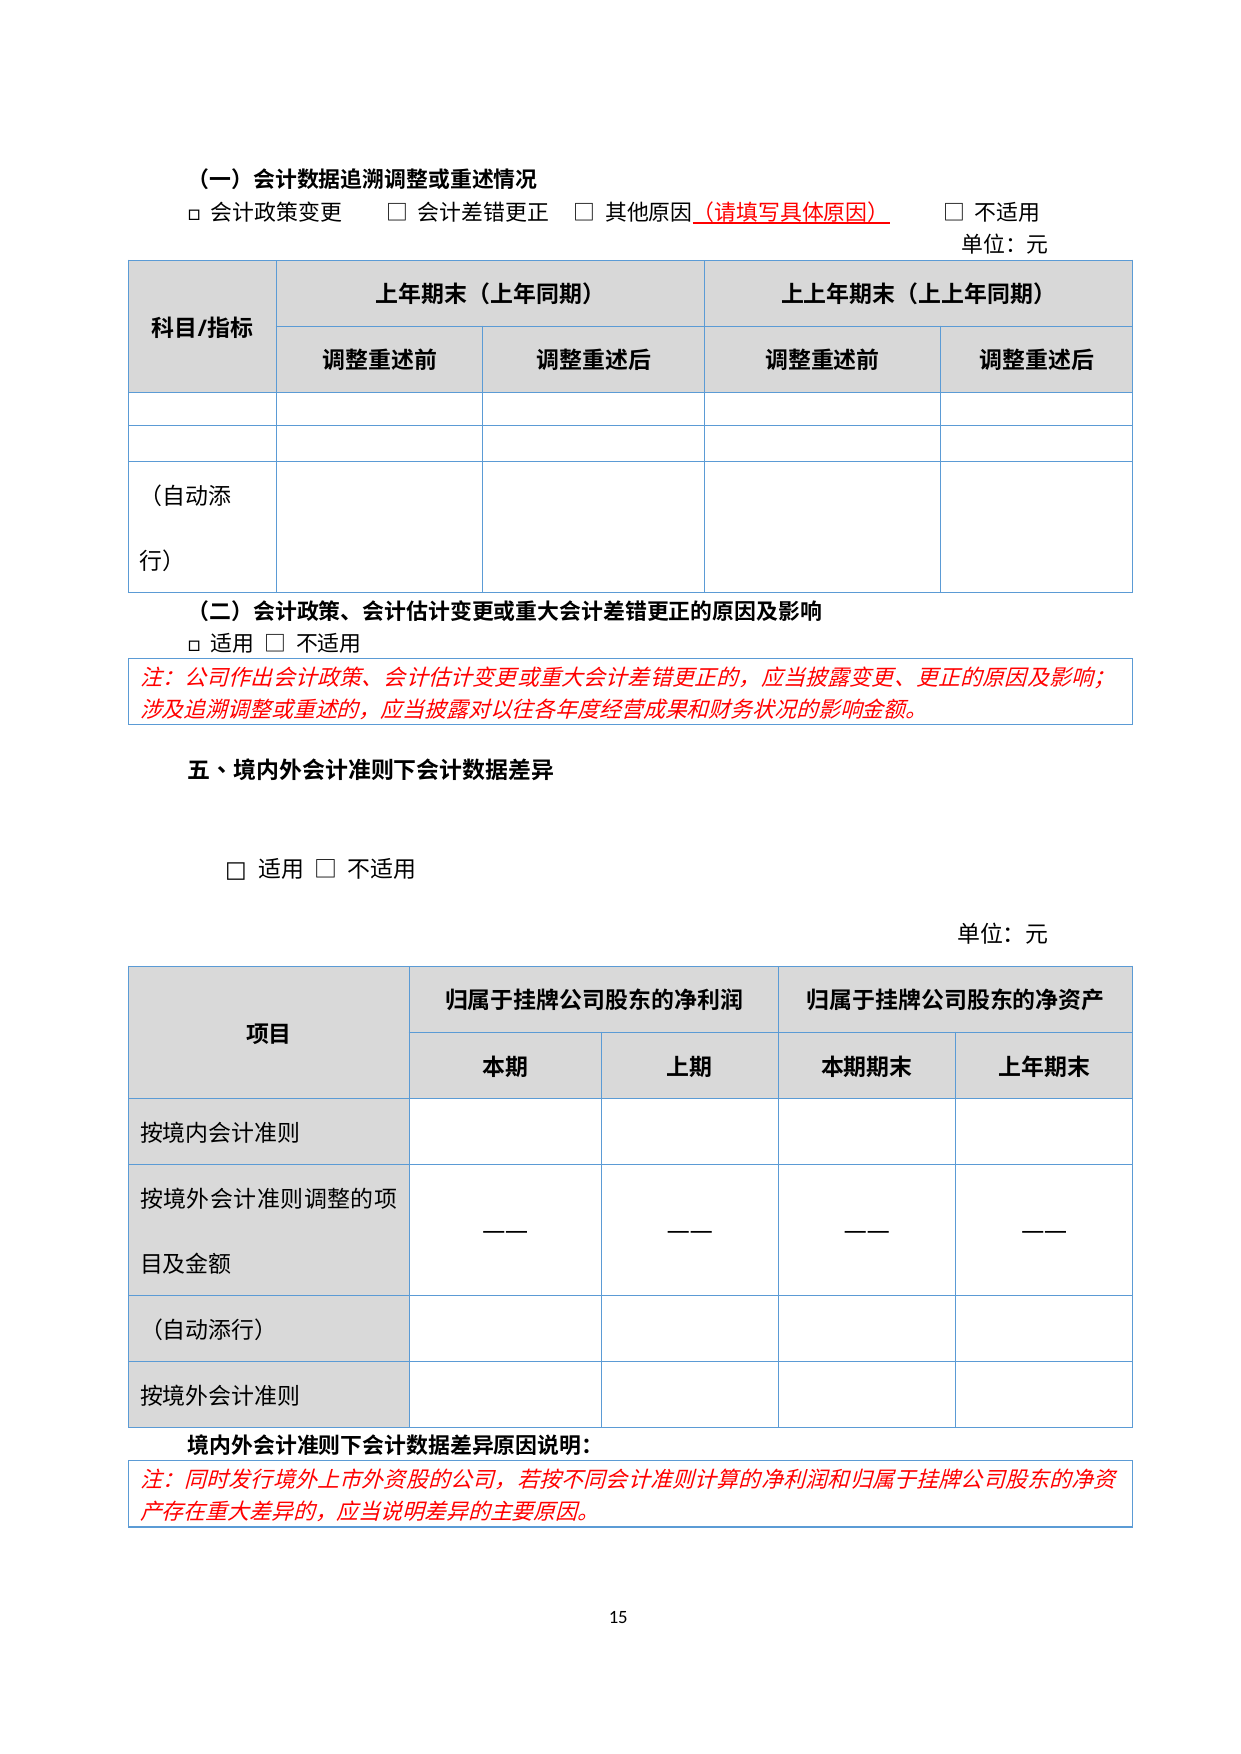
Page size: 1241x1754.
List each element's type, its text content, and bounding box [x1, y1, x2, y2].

table_header 归属于挂牌公司股东的净资产 [779, 967, 1132, 1032]
table_cell [602, 1362, 778, 1427]
table_cell [129, 426, 276, 461]
table_cell —— [410, 1165, 601, 1295]
table_cell [129, 393, 276, 425]
table_cell 按境外会计准则 [129, 1362, 409, 1427]
table_cell [705, 462, 940, 592]
text □ 适用 □ 不适用 [187, 626, 1048, 658]
table_header 归属于挂牌公司股东的净利润 [410, 967, 778, 1032]
text （一）会计数据追溯调整或重述情况 [187, 162, 1048, 194]
text 单位：元 [187, 901, 1048, 966]
table_cell 本期期末 [779, 1033, 955, 1098]
table_cell 本期 [410, 1033, 601, 1098]
text 单位：元 [187, 227, 1048, 259]
table_cell [483, 462, 704, 592]
table_cell [941, 393, 1132, 425]
table_cell [705, 426, 940, 461]
table_header 注：同时发行境外上市外资股的公司，若按不同会计准则计算的净利润和归属于挂牌公司股东的净资产存在重大差异的，应当说明差异的主要原因。 [129, 1461, 1132, 1526]
table_cell （自动添行） [129, 1296, 409, 1361]
table_cell [410, 1099, 601, 1164]
table_header 上上年期末（上上年同期） [705, 261, 1132, 326]
table_cell [956, 1362, 1132, 1427]
table_cell [602, 1099, 778, 1164]
table_cell [277, 393, 482, 425]
table_cell 按境内会计准则 [129, 1099, 409, 1164]
table_cell [410, 1362, 601, 1427]
table_cell [410, 1296, 601, 1361]
table_header 科目/指标 [129, 261, 276, 392]
table_cell [483, 393, 704, 425]
table_cell [277, 426, 482, 461]
table_cell 上年期末 [956, 1033, 1132, 1098]
text □ 会计政策变更 □ 会计差错更正 □ 其他原因（请填写具体原因） □ 不适用 [187, 194, 1048, 227]
table_cell （自动添行） [129, 462, 276, 592]
table_cell —— [602, 1165, 778, 1295]
table_header 项目 [129, 967, 409, 1098]
table_cell —— [956, 1165, 1132, 1295]
table_cell [956, 1296, 1132, 1361]
table_cell [779, 1099, 955, 1164]
table_cell [483, 426, 704, 461]
table_cell [779, 1362, 955, 1427]
table_cell 按境外会计准则调整的项目及金额 [129, 1165, 409, 1295]
text 境内外会计准则下会计数据差异原因说明： [187, 1428, 1048, 1460]
table_cell [705, 393, 940, 425]
table_cell [779, 1296, 955, 1361]
text □ 适用 □ 不适用 [225, 836, 1048, 901]
table_cell [277, 462, 482, 592]
table_cell 调整重述前 [705, 327, 940, 392]
table_cell [941, 426, 1132, 461]
text （二）会计政策、会计估计变更或重大会计差错更正的原因及影响 [187, 593, 1048, 626]
table_cell 上期 [602, 1033, 778, 1098]
table_cell [941, 462, 1132, 592]
table_cell 调整重述后 [483, 327, 704, 392]
subtitle 五、境内外会计准则下会计数据差异 [187, 736, 1048, 801]
table_cell 调整重述后 [941, 327, 1132, 392]
table_header 上年期末（上年同期） [277, 261, 704, 326]
table_cell [956, 1099, 1132, 1164]
table_cell [602, 1296, 778, 1361]
table_cell —— [779, 1165, 955, 1295]
table_cell 调整重述前 [277, 327, 482, 392]
table_header 注：公司作出会计政策、会计估计变更或重大会计差错更正的，应当披露变更、更正的原因及影响；涉及追溯调整或重述的，应当披露对以往各年度经营成果和财务状况的影响金额。 [129, 659, 1132, 724]
